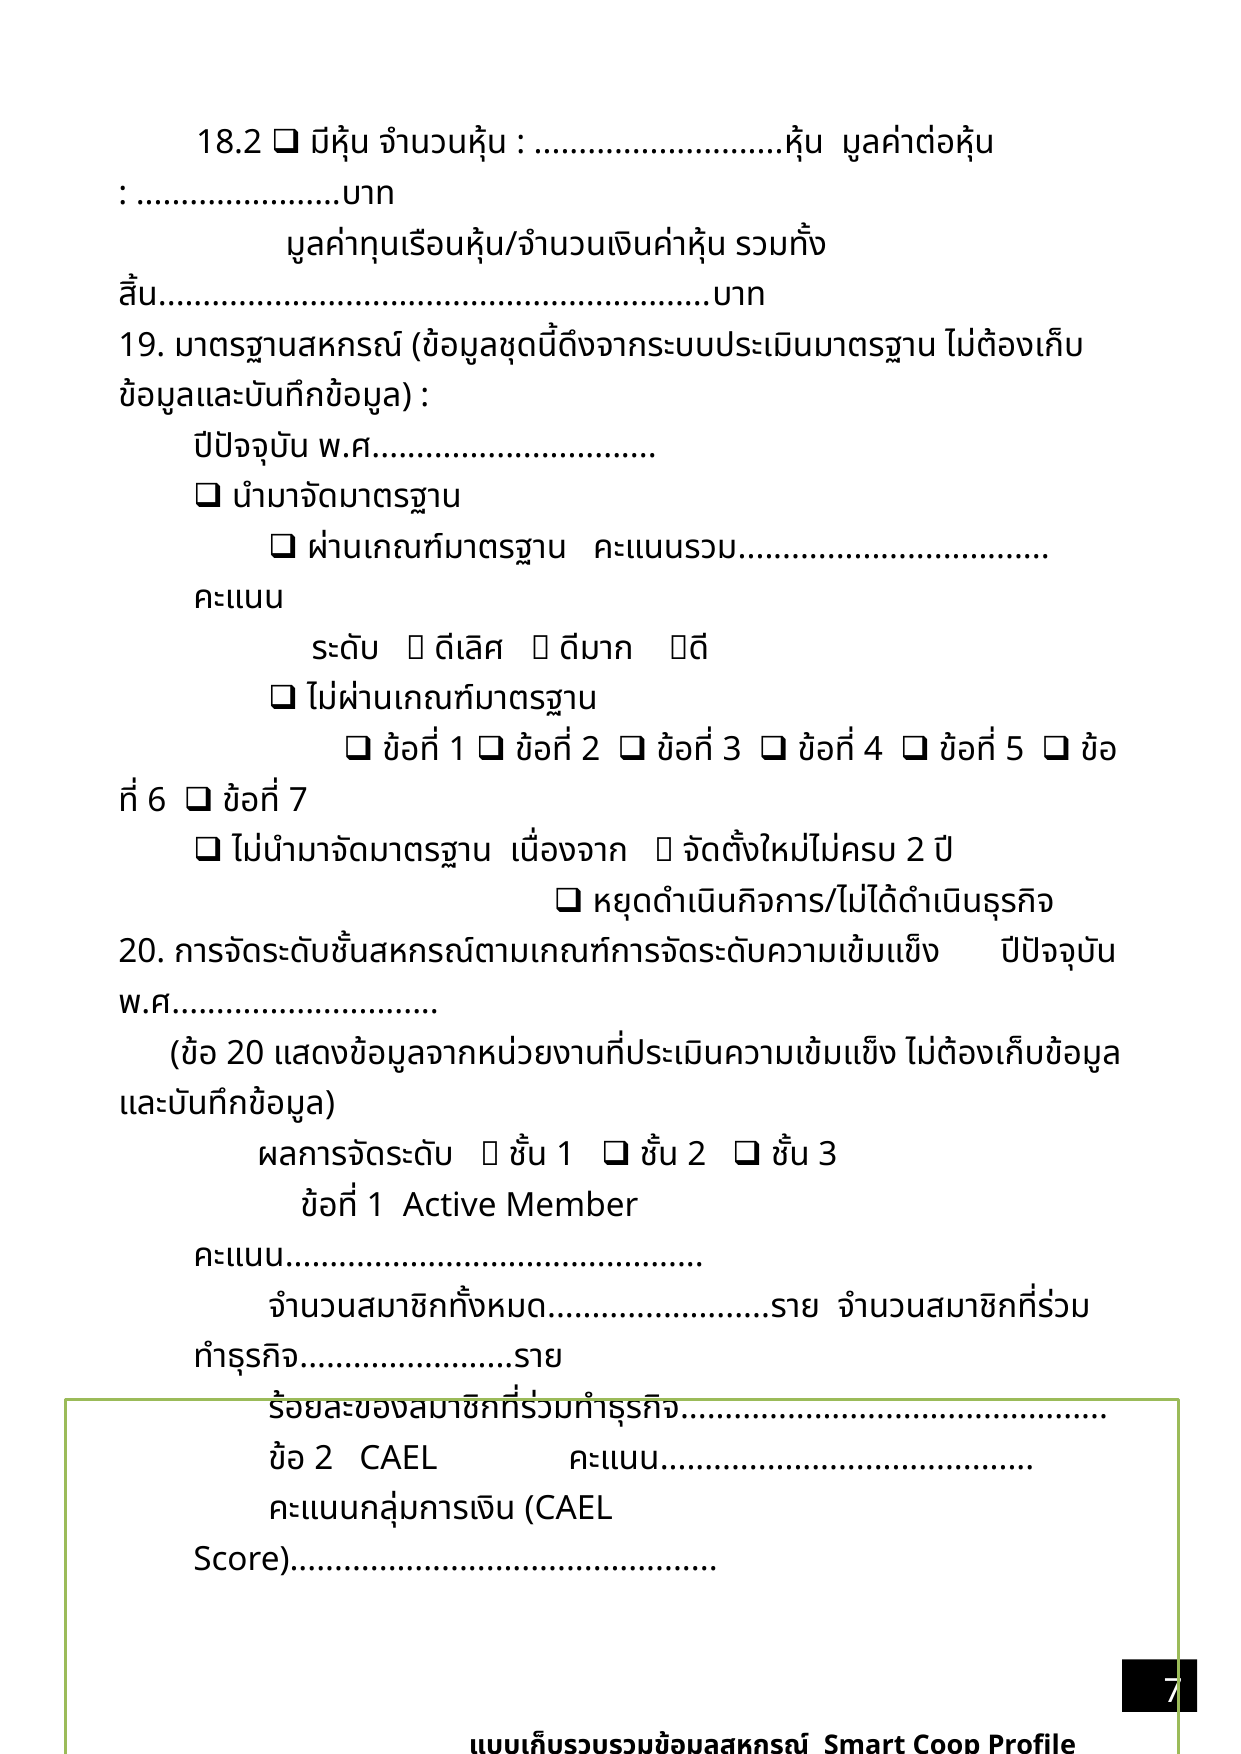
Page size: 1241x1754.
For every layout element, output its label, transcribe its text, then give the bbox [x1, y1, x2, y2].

text ผลการจัดระดับ ชั้น 1 ชั้น 2 ชั้น 3 [118, 1130, 1122, 1180]
text ระดับ ดีเลิศ ดีมาก ดี [118, 624, 1122, 674]
text คะแนนกลุ่มการเงิน (CAEL Score)................................................ [193, 1484, 1122, 1580]
text ข้อที่ 1 Active Member คะแนน............................................... [118, 1180, 1122, 1282]
text หยุดดำเนินกิจการ/ไม่ได้ดำเนินธุรกิจ [493, 877, 1122, 927]
text ไม่นำมาจัดมาตรฐาน เนื่องจาก จัดตั้งใหม่ไม่ครบ 2 ปี [118, 826, 1122, 877]
text ข้อที่ 1 ข้อที่ 2 ข้อที่ 3 ข้อที่ 4 ข้อที่ 5 ข้อที่ 6 ข้อที่ 7 [118, 725, 1122, 826]
text ข้อ 2 CAEL คะแนน.......................................... [193, 1433, 1122, 1484]
text (ข้อ 20 แสดงข้อมูลจากหน่วยงานที่ประเมินความเข้มแข็ง ไม่ต้องเก็บข้อมูลและบันทึกข้อมูล) [118, 1028, 1122, 1130]
text ไม่ผ่านเกณฑ์มาตรฐาน [118, 674, 1122, 725]
text จำนวนสมาชิกทั้งหมด.........................ราย จำนวนสมาชิกที่ร่วมทำธุรกิจ........................ราย [193, 1282, 1122, 1383]
text มูลค่าทุนเรือนหุ้น/จำนวนเงินค่าหุ้น รวมทั้งสิ้น..............................................................บาท [118, 219, 1122, 321]
text ผ่านเกณฑ์มาตรฐาน คะแนนรวม................................... คะแนน [193, 523, 1122, 624]
text 18.2 มีหุ้น จำนวนหุ้น : ............................หุ้น มูลค่าต่อหุ้น : .......................บาท [118, 118, 1122, 219]
text นำมาจัดมาตรฐาน [118, 472, 1122, 523]
text ปีปัจจุบัน พ.ศ................................ [118, 422, 1122, 472]
text ร้อยละของสมาชิกที่ร่วมทำธุรกิจ................................................ [193, 1401, 1122, 1433]
text 20. การจัดระดับชั้นสหกรณ์ตามเกณฑ์การจัดระดับความเข้มแข็ง ปีปัจจุบัน พ.ศ.............................. [118, 927, 1122, 1028]
text ร้อยละของสมาชิกที่ร่วมทำธุรกิจ................................................ [193, 1383, 1122, 1398]
text 19. มาตรฐานสหกรณ์ (ข้อมูลชุดนี้ดึงจากระบบประเมินมาตรฐาน ไม่ต้องเก็บข้อมูลและบันทึกข้อมูล) : [118, 321, 1122, 422]
